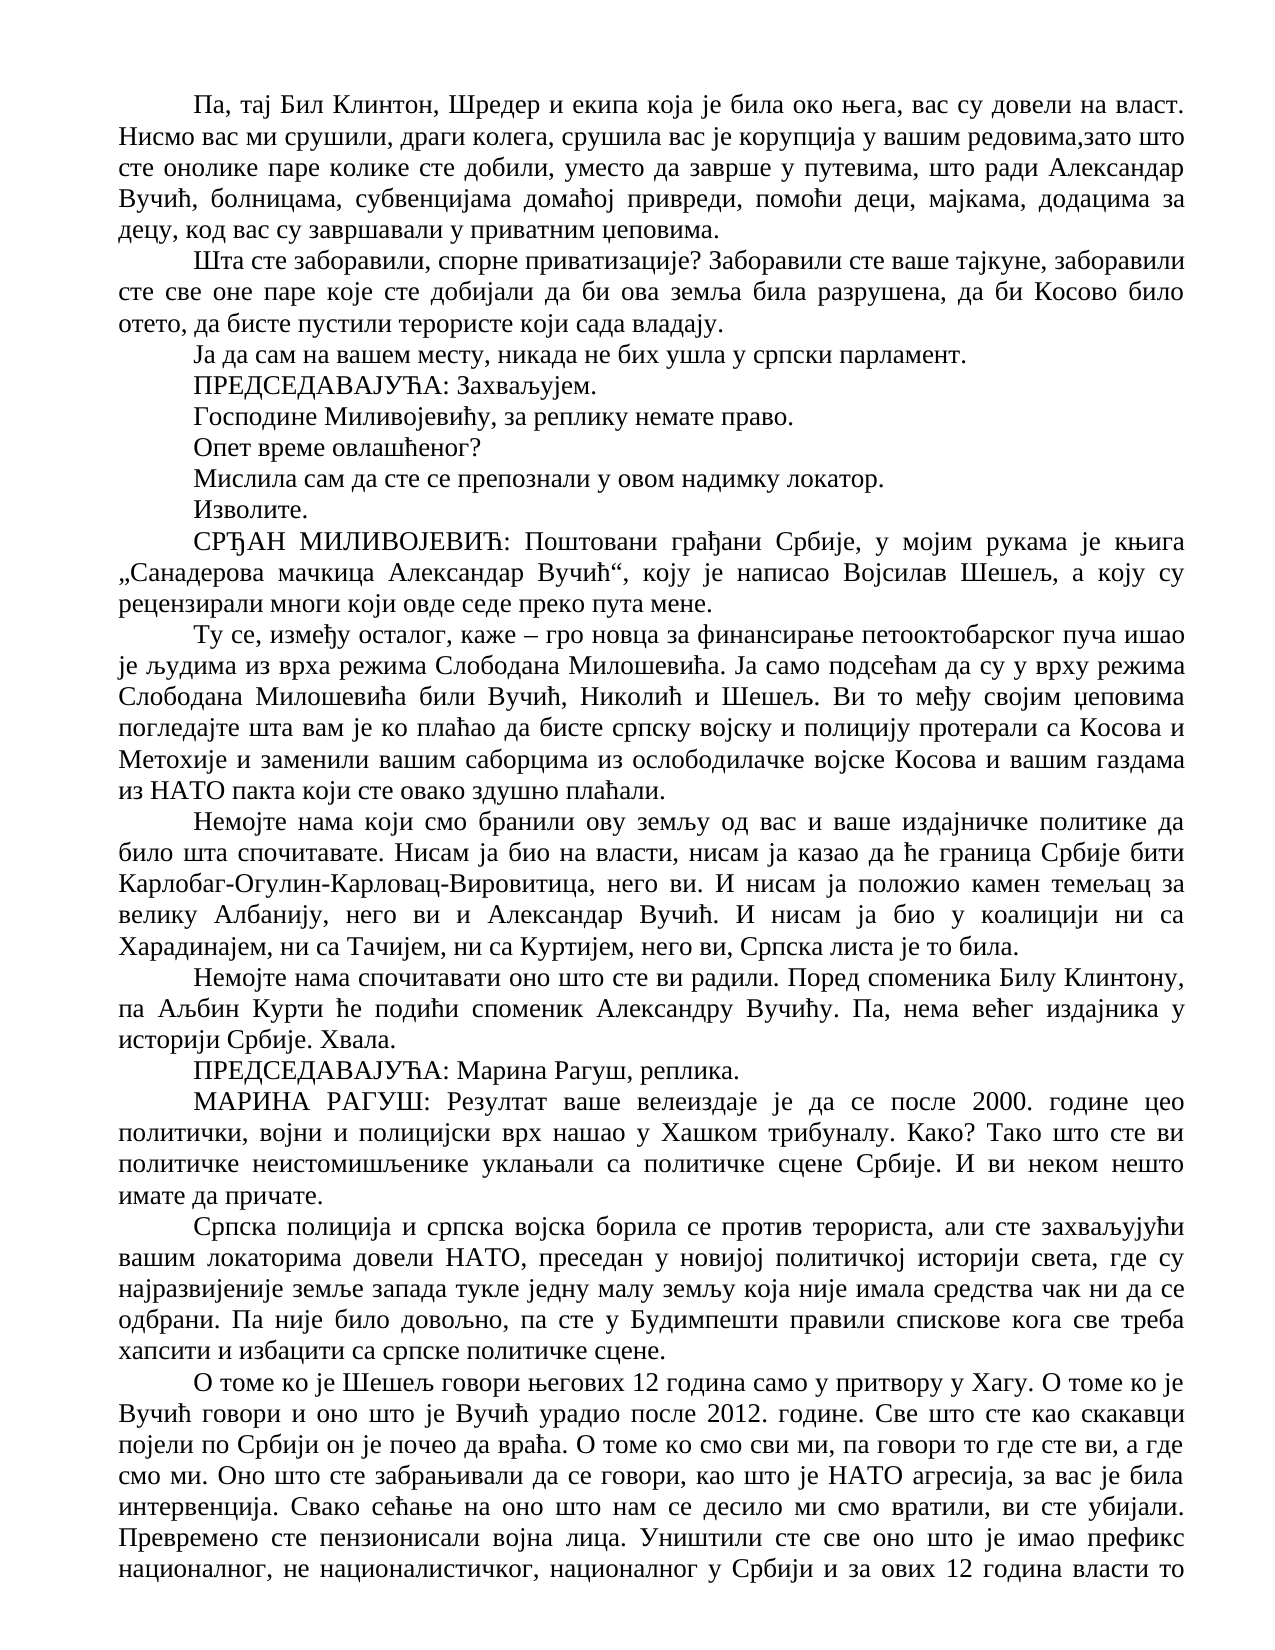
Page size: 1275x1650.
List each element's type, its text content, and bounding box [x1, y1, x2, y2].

text Ја да сам на вашем месту, никада не бих ушла у српски парламент. [118, 338, 1186, 369]
text СРЂАН МИЛИВОЈЕВИЋ: Поштовани грађани Србије, у мојим рукама је књига „Санадерова мачкица Александар Вучић“, коју је написао Војсилав Шешељ, а коју су рецензирали многи који овде седе преко пута мене. [118, 525, 1186, 618]
text Шта сте заборавили, спорне приватизације? Заборавили сте ваше тајкуне, заборавили сте све оне паре које сте добијали да би ова земља била разрушена, да би Косово било отето, да бисте пустили терористе који сада владају. [118, 244, 1186, 338]
text ПРЕДСЕДАВАЈУЋА: Захваљујем. [118, 369, 1186, 400]
text Па, тај Бил Клинтон, Шредер и екипа која је била око њега, вас су довели на власт. Нисмо вас ми срушили, драги колега, срушила вас је корупција у вашим редовима,зато што сте онолике паре колике сте добили, уместо да заврше у путевима, што ради Александар Вучић, болницама, субвенцијама домаћој привреди, помоћи деци, мајкама, додацима за децу, код вас су завршавали у приватним џеповима. [118, 89, 1186, 244]
text Господине Миливојевићу, за реплику немате право. [118, 400, 1186, 431]
text Српска полиција и српска војска борила се против терориста, али сте захваљујући вашим локаторима довели НАТО, преседан у новијој политичкој историји света, где су најразвијеније земље запада тукле једну малу земљу која није имала средства чак ни да се одбрани. Па није било довољно, па сте у Будимпешти правили спискове кога све треба хапсити и избацити са српске политичке сцене. [118, 1210, 1186, 1366]
text Немојте нама који смо бранили ову земљу од вас и ваше издајничке политике да било шта спочитавате. Нисам ја био на власти, нисам ја казао да ће граница Србије бити Карлобаг-Огулин-Карловац-Вировитица, него ви. И нисам ја положио камен темељац за велику Албанију, него ви и Александар Вучић. И нисам ја био у коалицији ни са Харадинајем, ни са Тачијем, ни са Куртијем, него ви, Српска листа је то била. [118, 805, 1186, 961]
text Опет време овлашћеног? [118, 431, 1186, 462]
text Мислила сам да сте се препознали у овом надимку локатор. [118, 462, 1186, 493]
text МАРИНА РАГУШ: Резултат ваше велеиздаје је да се после 2000. године цео политички, војни и полицијски врх нашао у Хашком трибуналу. Како? Тако што сте ви политичке неистомишљенике уклањали са политичке сцене Србије. И ви неком нешто имате да причате. [118, 1085, 1186, 1210]
text Ту се, између осталог, каже – гро новца за финансирање петооктобарског пуча ишао је људима из врха режима Слободана Милошевића. Ја само подсећам да су у врху режима Слободана Милошевића били Вучић, Николић и Шешељ. Ви то међу својим џеповима погледајте шта вам је ко плаћао да бисте српску војску и полицију протерали са Косова и Метохије и заменили вашим саборцима из ослободилачке војске Косова и вашим газдама из НАТО пакта који сте овако здушно плаћали. [118, 618, 1186, 805]
text Немојте нама спочитавати оно што сте ви радили. Поред споменика Билу Клинтону, па Аљбин Курти ће подићи споменик Александру Вучићу. Па, нема већег издајника у историји Србије. Хвала. [118, 961, 1186, 1054]
text Изволите. [118, 493, 1186, 525]
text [118, 1366, 1186, 1584]
text ПРЕДСЕДАВАЈУЋА: Марина Рагуш, реплика. [118, 1054, 1186, 1085]
